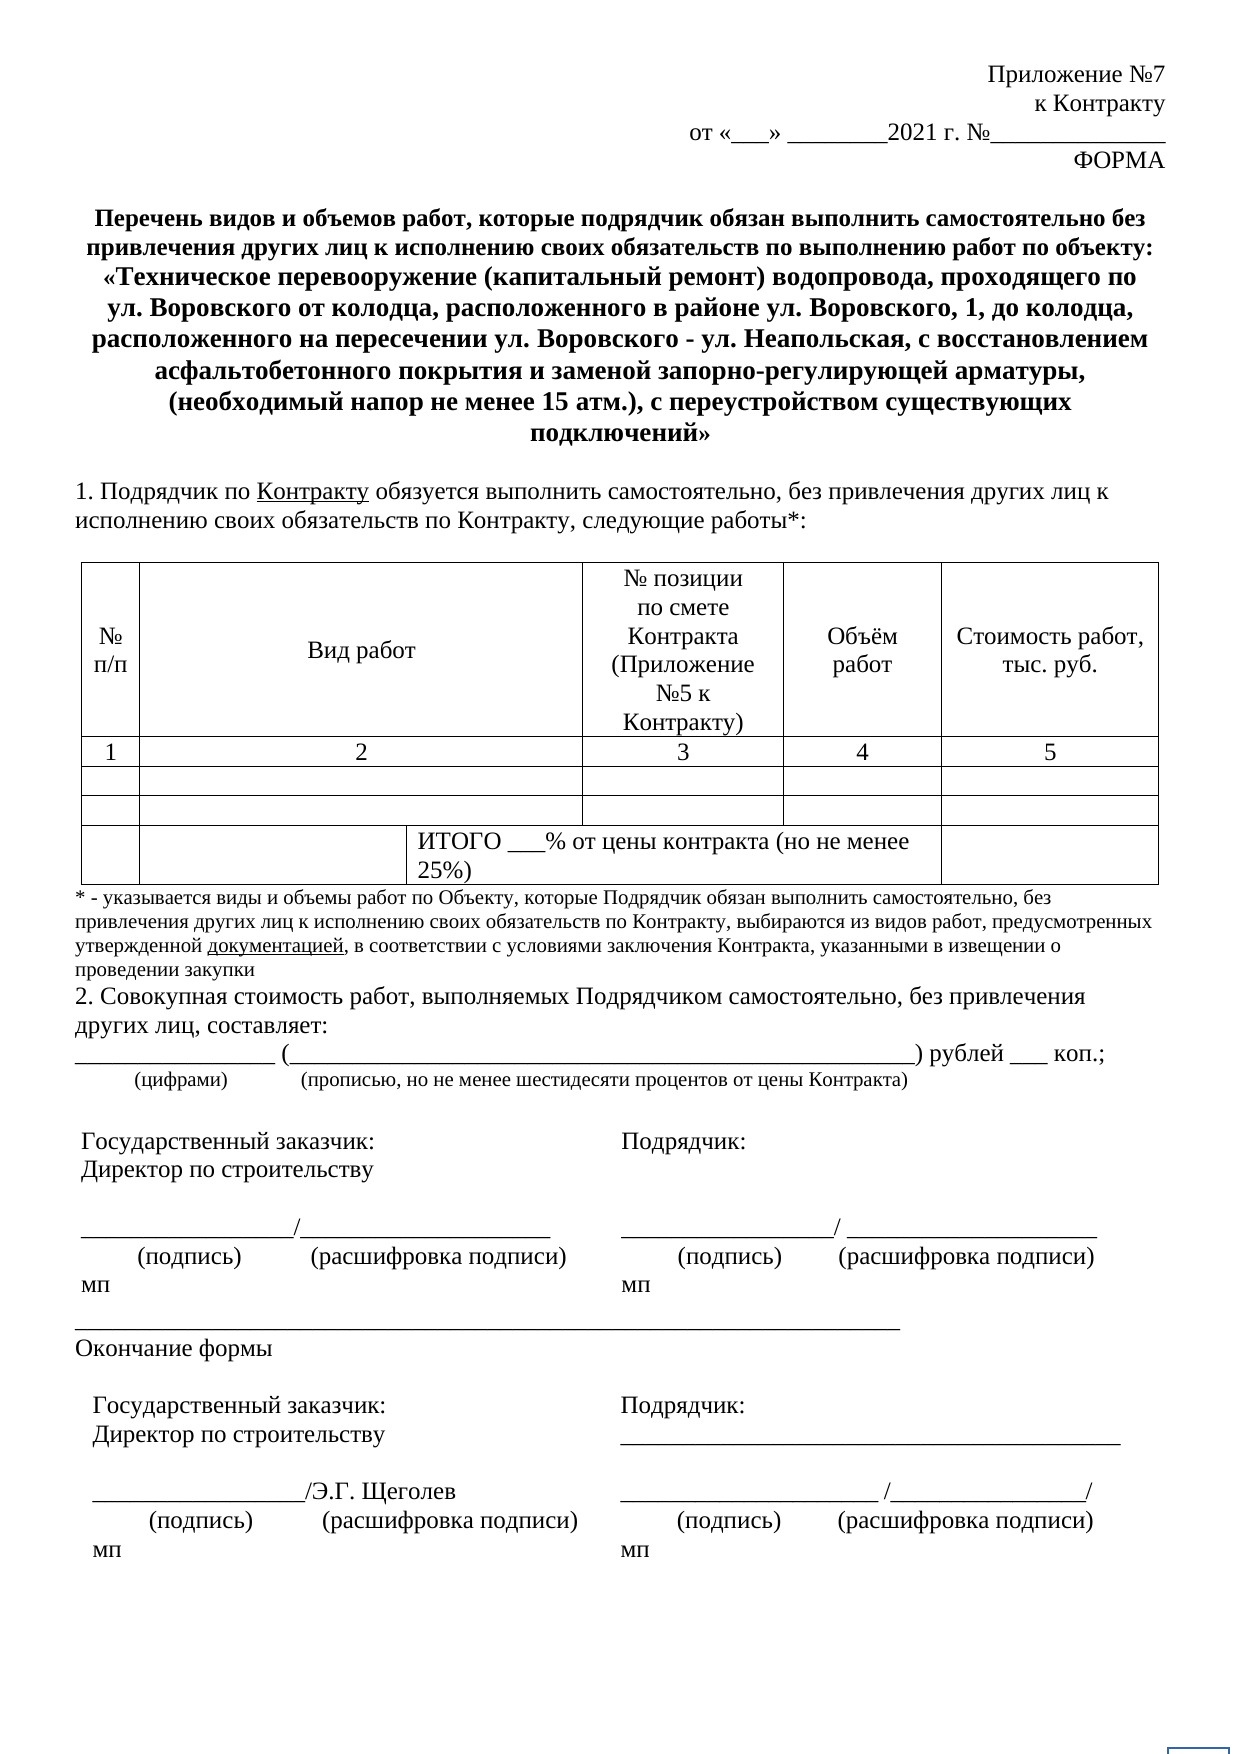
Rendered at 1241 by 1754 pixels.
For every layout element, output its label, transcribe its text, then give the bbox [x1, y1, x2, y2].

table_header Подрядчик: ________________________________________ _____________________ /________________/ (подпись) (расшифровка подписи) мп [609, 1390, 1159, 1563]
table_cell [784, 767, 941, 795]
table_cell ИТОГО ___% от цены контракта (но не менее 25%) [407, 826, 941, 884]
text * - указывается виды и объемы работ по Объекту, которые Подрядчик обязан выполнить самостоятельно, без привлечения других лиц к исполнению своих обязательств по Контракту, выбираются из видов работ, предусмотренных утвержденной документацией, в соответствии с условиями заключения Контракта, указанными в извещении о проведении закупки [75, 885, 1165, 981]
table_cell [784, 796, 941, 825]
text (цифрами) (прописью, но не менее шестидесяти процентов от цены Контракта) [75, 1067, 1165, 1091]
table_header Государственный заказчик: Директор по строительству _________________/Э.Г. Щеголев (подпись) (расшифровка подписи) мп [81, 1390, 609, 1563]
table_header № позиции по смете Контракта (Приложение №5 к Контракту) [583, 563, 783, 736]
text Перечень видов и объемов работ, которые подрядчик обязан выполнить самостоятельно без привлечения других лиц к исполнению своих обязательств по выполнению работ по объекту: [75, 203, 1165, 260]
table_header № п/п [82, 563, 139, 736]
text к Контракту [75, 88, 1165, 117]
table_cell 3 [583, 737, 783, 766]
table_cell [583, 796, 783, 825]
table_cell [942, 796, 1158, 825]
text 1. Подрядчик по Контракту обязуется выполнить самостоятельно, без привлечения других лиц к исполнению своих обязательств по Контракту, следующие работы*: [75, 476, 1165, 533]
text «Техническое перевооружение (капитальный ремонт) водопровода, проходящего по ул. Воровского от колодца, расположенного в районе ул. Воровского, 1, до колодца, расположенного на пересечении ул. Воровского - ул. Неапольская, с восстановлением асфальтобетонного покрытия и заменой запорно-регулирующей арматуры, (необходимый напор не менее 15 атм.), с переустройством существующих подключений» [75, 260, 1165, 447]
table_cell [942, 767, 1158, 795]
text ________________ (__________________________________________________) рублей ___ коп.; [75, 1038, 1165, 1067]
table_cell [140, 826, 406, 884]
table_cell 2 [140, 737, 582, 766]
table_header Вид работ [140, 563, 582, 736]
text Окончание формы [75, 1333, 1165, 1361]
table_cell 4 [784, 737, 941, 766]
text Приложение №7 [75, 59, 1165, 88]
table_cell [82, 826, 139, 884]
text от «___» ________2021 г. №______________ [75, 117, 1165, 145]
table_cell [140, 796, 582, 825]
table_cell [942, 826, 1158, 884]
table_cell 1 [82, 737, 139, 766]
table_cell 5 [942, 737, 1158, 766]
table_cell [140, 767, 582, 795]
text ФОРМА [75, 145, 1165, 174]
table_header Подрядчик: _________________/ ____________________ (подпись) (расшифровка подписи) мп [616, 1120, 1138, 1304]
table_header Государственный заказчик: Директор по строительству _________________/____________________ (подпись) (расшифровка подписи) мп [75, 1120, 616, 1304]
table_cell [583, 767, 783, 795]
text __________________________________________________________________ [75, 1304, 1165, 1333]
table_header Объём работ [784, 563, 941, 736]
table_cell [82, 767, 139, 795]
text 2. Совокупная стоимость работ, выполняемых Подрядчиком самостоятельно, без привлечения других лиц, составляет: [75, 981, 1165, 1038]
table_cell [82, 796, 139, 825]
table_header Стоимость работ, тыс. руб. [942, 563, 1158, 736]
